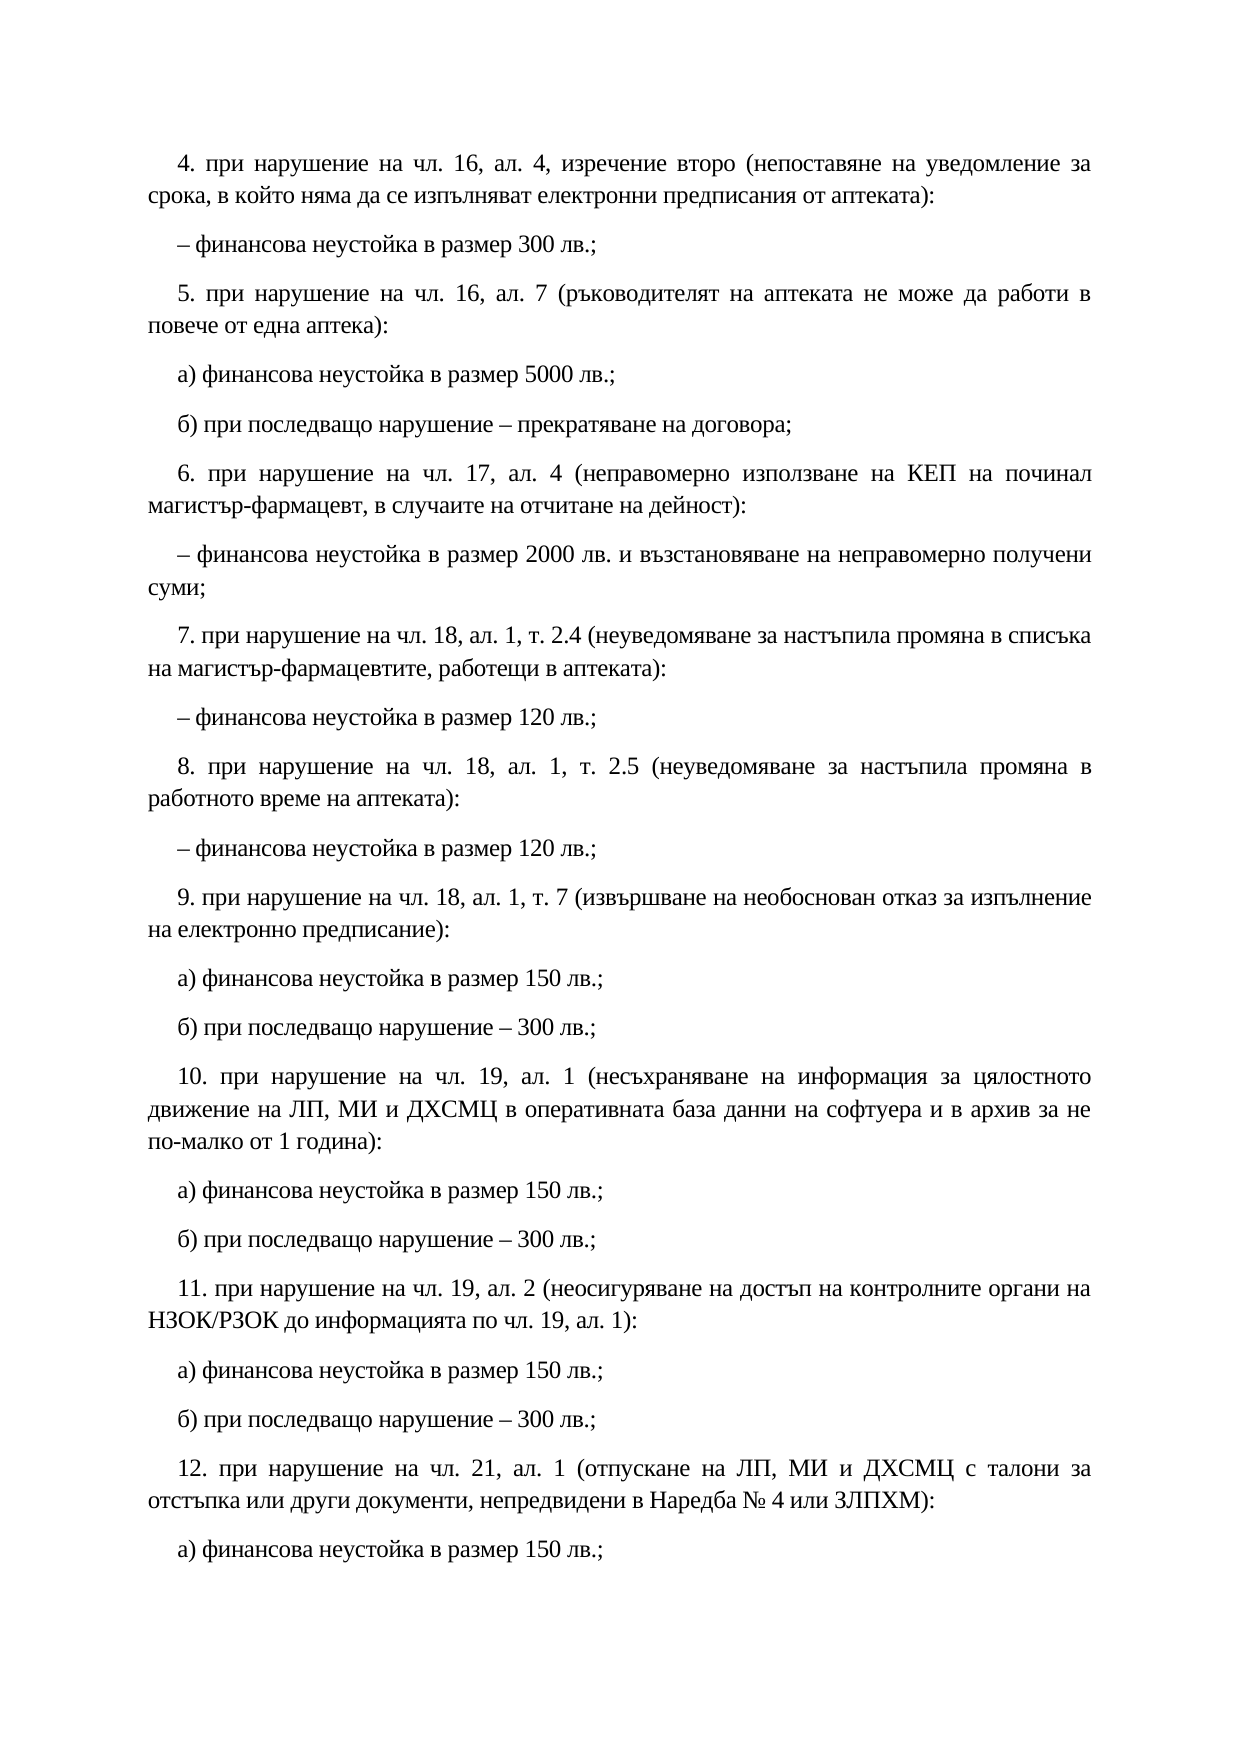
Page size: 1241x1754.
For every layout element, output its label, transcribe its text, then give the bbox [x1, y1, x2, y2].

text 8. при нарушение на чл. 18, ал. 1, т. 2.5 (неуведомяване за настъпила промяна в работното време на аптеката): [148, 751, 1093, 812]
text 10. при нарушение на чл. 19, ал. 1 (несъхраняване на информация за цялостното движение на ЛП, МИ и ДХСМЦ в оперативната база данни на софтуера и в архив за не по-малко от 1 година): [148, 1061, 1093, 1155]
text а) финансова неустойка в размер 150 лв.; [148, 1355, 1093, 1383]
text б) при последващо нарушение – 300 лв.; [148, 1012, 1093, 1041]
text 4. при нарушение на чл. 16, ал. 4, изречение второ (непоставяне на уведомление за срока, в който няма да се изпълняват електронни предписания от аптеката): [148, 148, 1093, 209]
text б) при последващо нарушение – 300 лв.; [148, 1404, 1093, 1432]
text а) финансова неустойка в размер 150 лв.; [148, 1175, 1093, 1204]
text б) при последващо нарушение – 300 лв.; [148, 1224, 1093, 1253]
text а) финансова неустойка в размер 150 лв.; [148, 1534, 1093, 1563]
text – финансова неустойка в размер 120 лв.; [148, 702, 1093, 731]
text – финансова неустойка в размер 120 лв.; [148, 833, 1093, 861]
text – финансова неустойка в размер 300 лв.; [148, 229, 1093, 258]
text 5. при нарушение на чл. 16, ал. 7 (ръководителят на аптеката не може да работи в повече от една аптека): [148, 278, 1093, 339]
text 12. при нарушение на чл. 21, ал. 1 (отпускане на ЛП, МИ и ДХСМЦ с талони за отстъпка или други документи, непредвидени в Наредба № 4 или ЗЛПХМ): [148, 1453, 1093, 1514]
text а) финансова неустойка в размер 150 лв.; [148, 963, 1093, 992]
text б) при последващо нарушение – прекратяване на договора; [148, 409, 1093, 437]
text 9. при нарушение на чл. 18, ал. 1, т. 7 (извършване на необоснован отказ за изпълнение на електронно предписание): [148, 882, 1093, 943]
text – финансова неустойка в размер 2000 лв. и възстановяване на неправомерно получени суми; [148, 539, 1093, 600]
text 6. при нарушение на чл. 17, ал. 4 (неправомерно използване на КЕП на починал магистър-фармацевт, в случаите на отчитане на дейност): [148, 458, 1093, 519]
text а) финансова неустойка в размер 5000 лв.; [148, 359, 1093, 388]
text 11. при нарушение на чл. 19, ал. 2 (неосигуряване на достъп на контролните органи на НЗОК/РЗОК до информацията по чл. 19, ал. 1): [148, 1273, 1093, 1334]
text 7. при нарушение на чл. 18, ал. 1, т. 2.4 (неуведомяване за настъпила промяна в списъка на магистър-фармацевтите, работещи в аптеката): [148, 621, 1093, 682]
